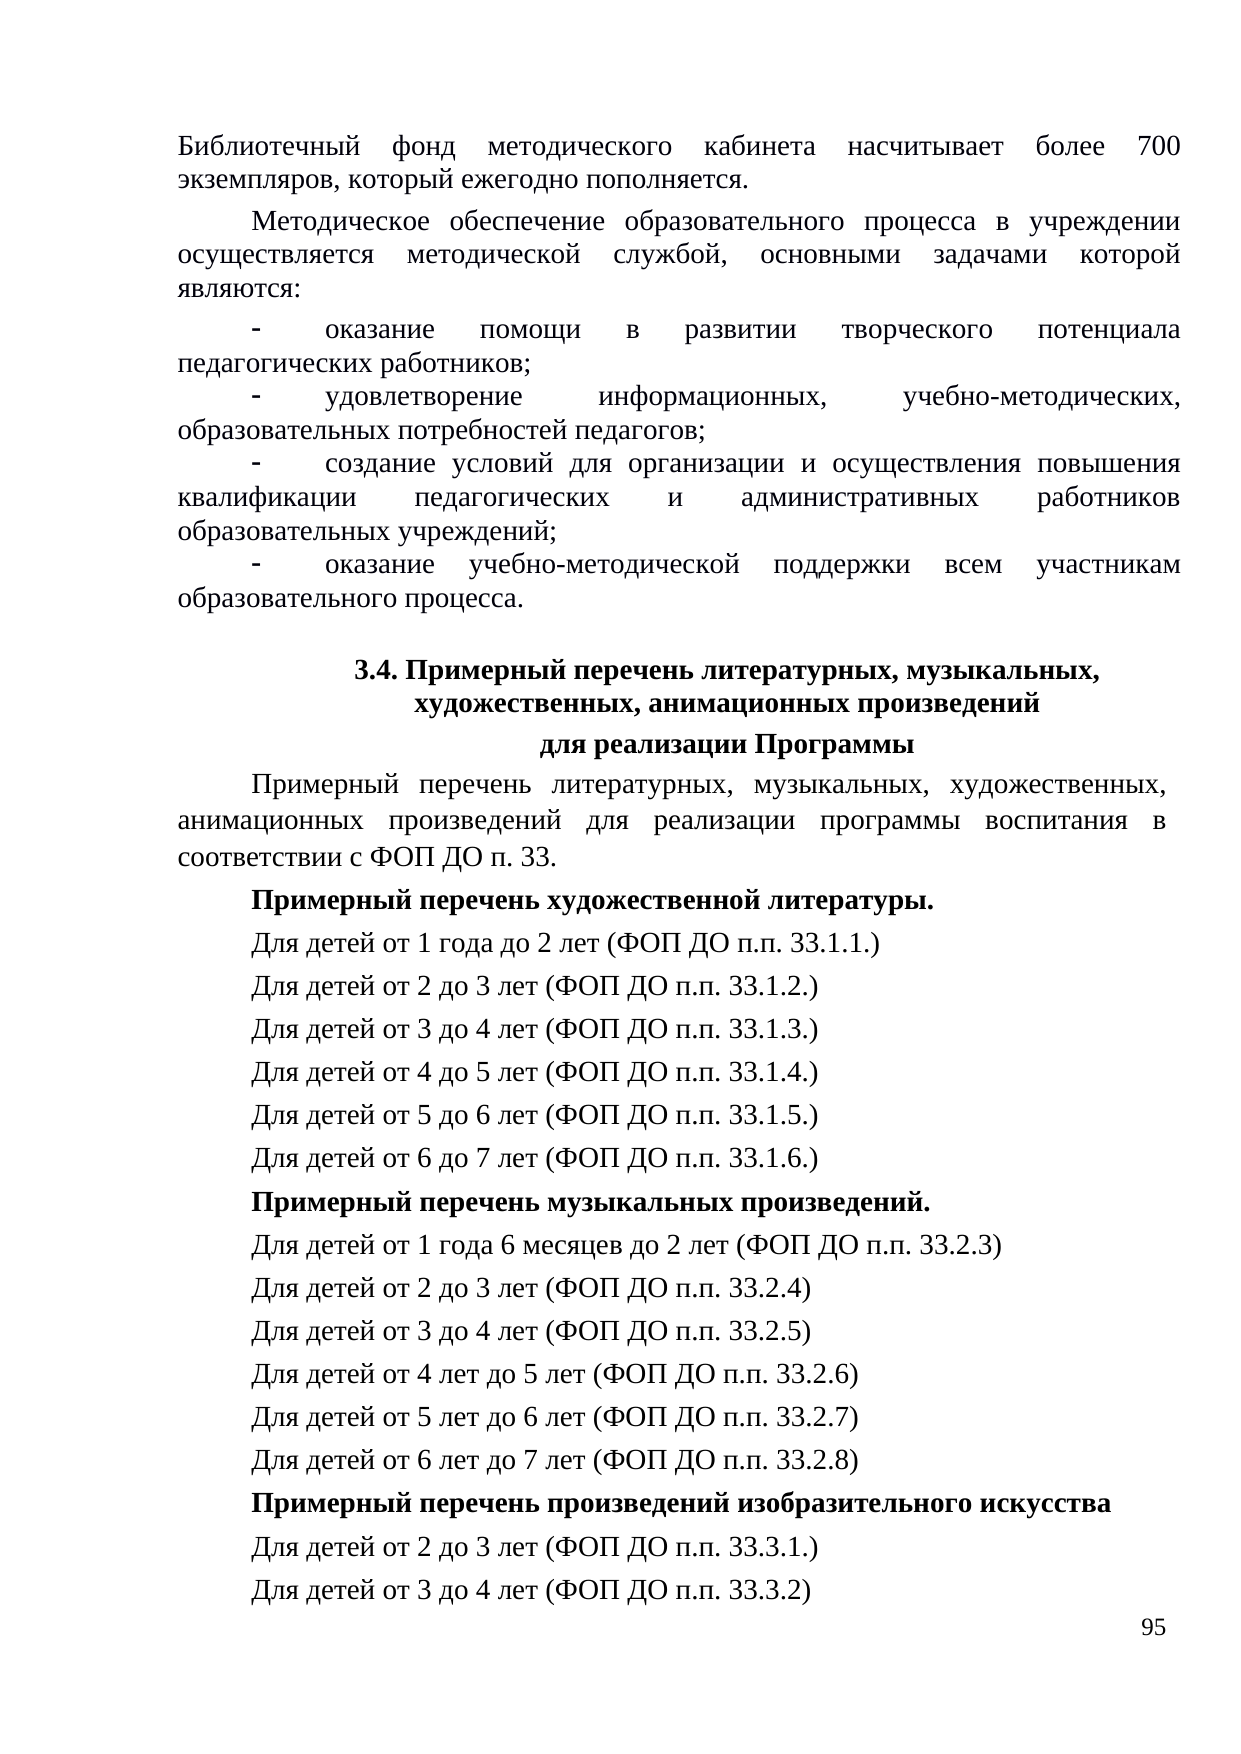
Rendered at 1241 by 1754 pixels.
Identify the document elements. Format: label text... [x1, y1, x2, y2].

text Для детей от 5 до 6 лет (ФОП ДО п.п. 33.1.5.) [177, 1097, 1167, 1131]
text Для детей от 1 года 6 месяцев до 2 лет (ФОП ДО п.п. 33.2.3) [177, 1227, 1167, 1260]
text Для детей от 3 до 4 лет (ФОП ДО п.п. 33.3.2) [177, 1572, 1167, 1605]
subtitle 3.4. Примерный перечень литературных, музыкальных, художественных, анимационных произведений [273, 652, 1181, 719]
list оказание учебно-методической поддержки всем участникам образовательного процесса. [177, 546, 1181, 613]
text Для детей от 1 года до 2 лет (ФОП ДО п.п. 33.1.1.) [177, 925, 1167, 958]
text Примерный перечень произведений изобразительного искусства [177, 1486, 1167, 1519]
text Для детей от 4 лет до 5 лет (ФОП ДО п.п. 33.2.6) [177, 1356, 1167, 1390]
text Для детей от 2 до 3 лет (ФОП ДО п.п. 33.2.4) [177, 1270, 1167, 1303]
text Для детей от 3 до 4 лет (ФОП ДО п.п. 33.1.3.) [177, 1011, 1167, 1045]
subtitle для реализации Программы [273, 726, 1181, 759]
text Примерный перечень литературных, музыкальных, художественных, анимационных произведений для реализации программы воспитания в соответствии с ФОП ДО п. 33. [177, 766, 1167, 872]
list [177, 128, 1181, 195]
text Для детей от 5 лет до 6 лет (ФОП ДО п.п. 33.2.7) [177, 1399, 1167, 1433]
text Для детей от 4 до 5 лет (ФОП ДО п.п. 33.1.4.) [177, 1054, 1167, 1088]
text Для детей от 2 до 3 лет (ФОП ДО п.п. 33.3.1.) [177, 1529, 1167, 1562]
text Примерный перечень музыкальных произведений. [177, 1184, 1167, 1217]
text Примерный перечень художественной литературы. [177, 882, 1167, 915]
list создание условий для организации и осуществления повышения квалификации педагогических и административных работников образовательных учреждений; [177, 446, 1181, 546]
text Для детей от 6 лет до 7 лет (ФОП ДО п.п. 33.2.8) [177, 1442, 1167, 1476]
text Для детей от 6 до 7 лет (ФОП ДО п.п. 33.1.6.) [177, 1141, 1167, 1174]
text Для детей от 2 до 3 лет (ФОП ДО п.п. 33.1.2.) [177, 968, 1167, 1002]
list оказание помощи в развитии творческого потенциала педагогических работников; [177, 311, 1181, 378]
list удовлетворение информационных, учебно-методических, образовательных потребностей педагогов; [177, 378, 1181, 446]
list Методическое обеспечение образовательного процесса в учреждении осуществляется методической службой, основными задачами которой являются: [177, 203, 1181, 303]
text Для детей от 3 до 4 лет (ФОП ДО п.п. 33.2.5) [177, 1313, 1167, 1347]
